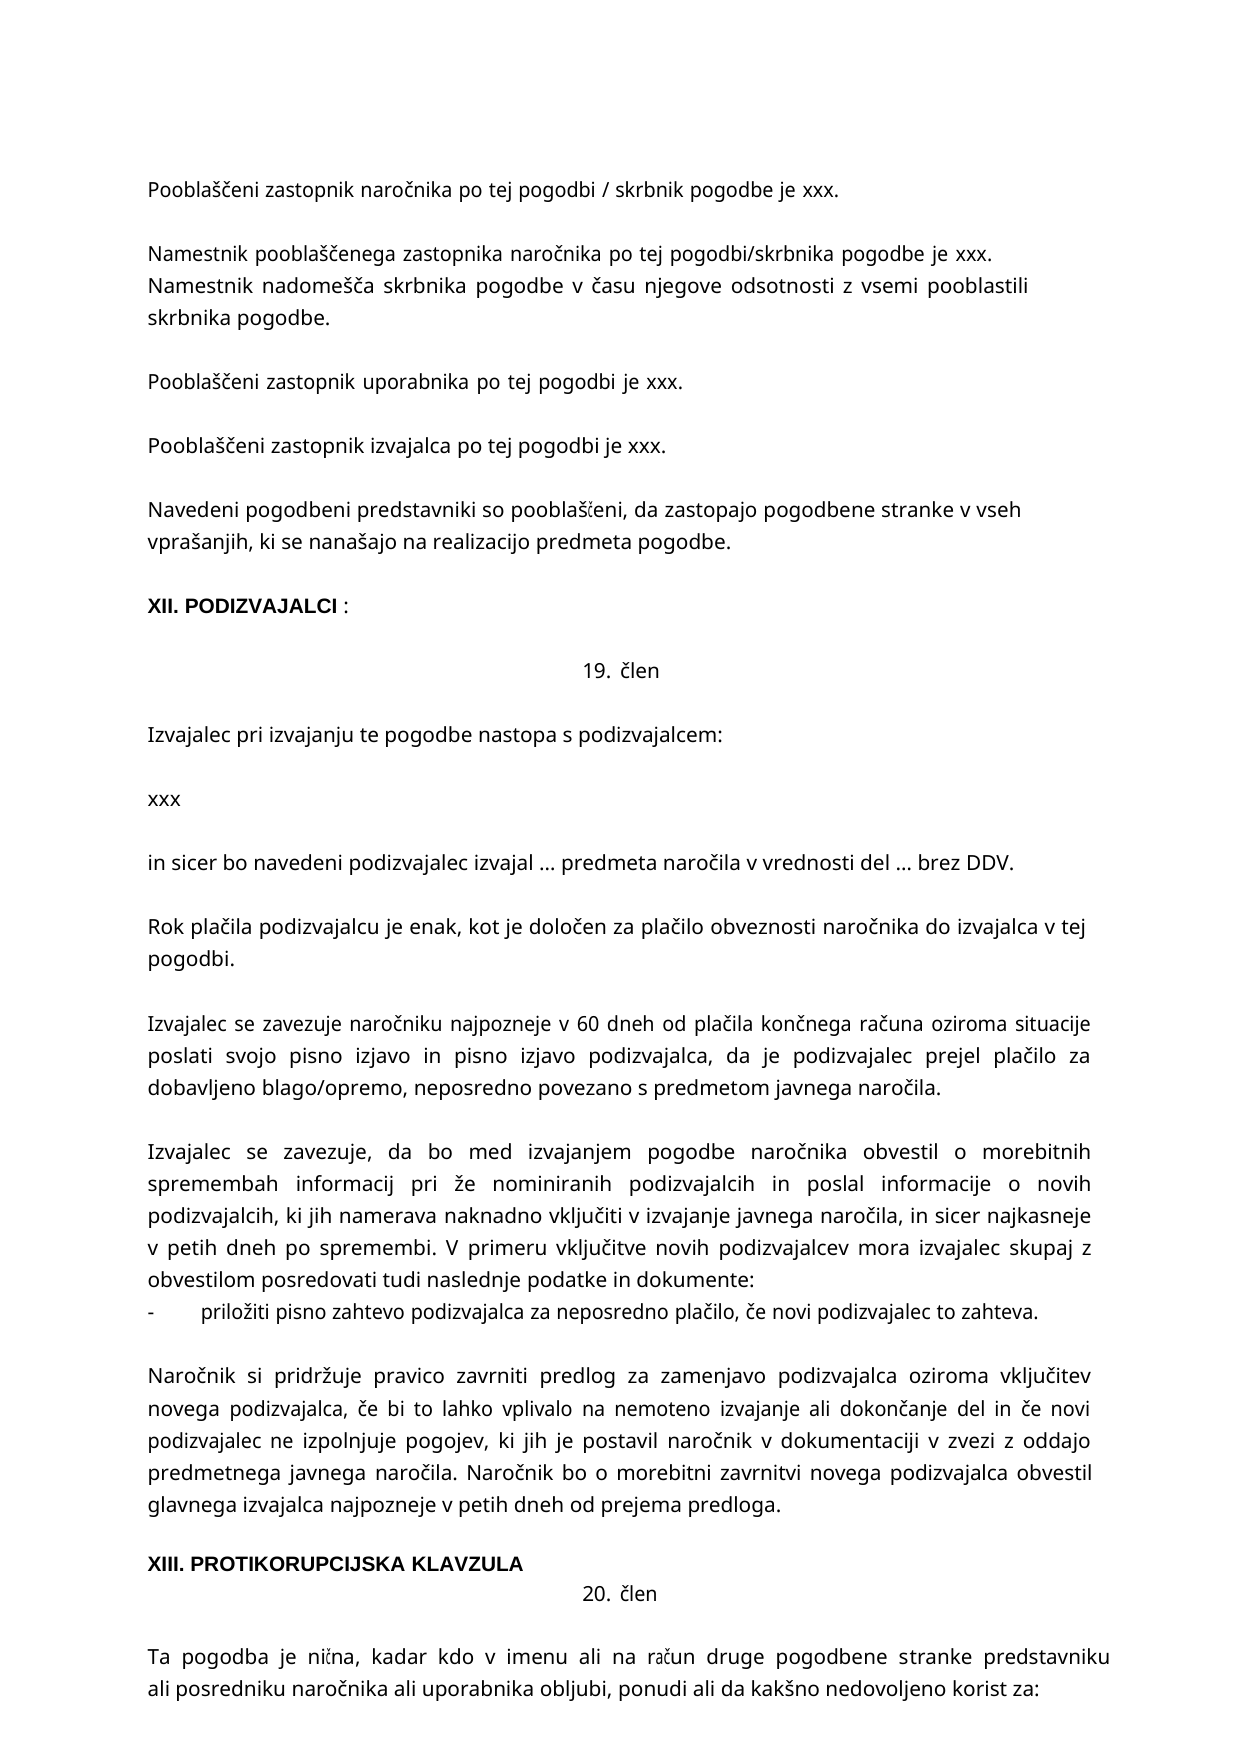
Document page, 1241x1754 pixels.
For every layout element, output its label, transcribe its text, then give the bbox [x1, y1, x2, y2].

text in sicer bo navedeni podizvajalec izvajal … predmeta naročila v vrednosti del … brez DDV. [147, 848, 1136, 877]
text Navedeni pogodbeni predstavniki so pooblaščeni, da zastopajo pogodbene stranke v vseh vprašanjih, ki se nanašajo na realizacijo predmeta pogodbe. [147, 495, 1099, 556]
text Pooblaščeni zastopnik uporabnika po tej pogodbi je xxx. Pooblaščeni zastopnik izvajalca po tej pogodbi je xxx. [147, 367, 756, 459]
list priložiti pisno zahtevo podizvajalca za neposredno plačilo, če novi podizvajalec to zahteva. [147, 1297, 1136, 1326]
text Ta pogodba je nična, kadar kdo v imenu ali na račun druge pogodbene stranke predstavniku ali posredniku naročnika ali uporabnika obljubi, ponudi ali da kakšno nedovoljeno korist za: [147, 1642, 1136, 1702]
text Pooblaščeni zastopnik naročnika po tej pogodbi / skrbnik pogodbe je xxx. [147, 175, 1136, 203]
text Namestnik pooblaščenega zastopnika naročnika po tej pogodbi/skrbnika pogodbe je xxx. [147, 239, 1136, 267]
text Namestnik nadomešča skrbnika pogodbe v času njegove odsotnosti z vsemi pooblastili skrbnika pogodbe. [147, 271, 1099, 331]
subtitle PROTIKORUPCIJSKA KLAVZULA [147, 1552, 1136, 1576]
text Izvajalec se zavezuje, da bo med izvajanjem pogodbe naročnika obvestil o morebitnih spremembah informacij pri že nominiranih podizvajalcih in poslal informacije o novih podizvajalcih, ki jih namerava naknadno vključiti v izvajanje javnega naročila, in sicer najkasneje v petih dneh po spremembi. V primeru vključitve novih podizvajalcev mora izvajalec skupaj z obvestilom posredovati tudi naslednje podatke in dokumente: [147, 1137, 1092, 1294]
text Naročnik si pridržuje pravico zavrniti predlog za zamenjavo podizvajalca oziroma vključitev novega podizvajalca, če bi to lahko vplivalo na nemoteno izvajanje ali dokončanje del in če novi podizvajalec ne izpolnjuje pogojev, ki jih je postavil naročnik v dokumentaciji v zvezi z oddajo predmetnega javnega naročila. Naročnik bo o morebitni zavrnitvi novega podizvajalca obvestil glavnega izvajalca najpozneje v petih dneh od prejema predloga. [147, 1362, 1093, 1518]
text Izvajalec se zavezuje naročniku najpozneje v 60 dneh od plačila končnega računa oziroma situacije poslati svojo pisno izjavo in pisno izjavo podizvajalca, da je podizvajalec prejel plačilo za dobavljeno blago/opremo, neposredno povezano s predmetom javnega naročila. [147, 1009, 1092, 1101]
subtitle PODIZVAJALCI : [147, 592, 1136, 620]
list člen [582, 1579, 1136, 1608]
list člen Izvajalec pri izvajanju te pogodbe nastopa s podizvajalcem: xxx [147, 656, 732, 812]
text Rok plačila podizvajalcu je enak, kot je določen za plačilo obveznosti naročnika do izvajalca v tej pogodbi. [147, 912, 1136, 973]
